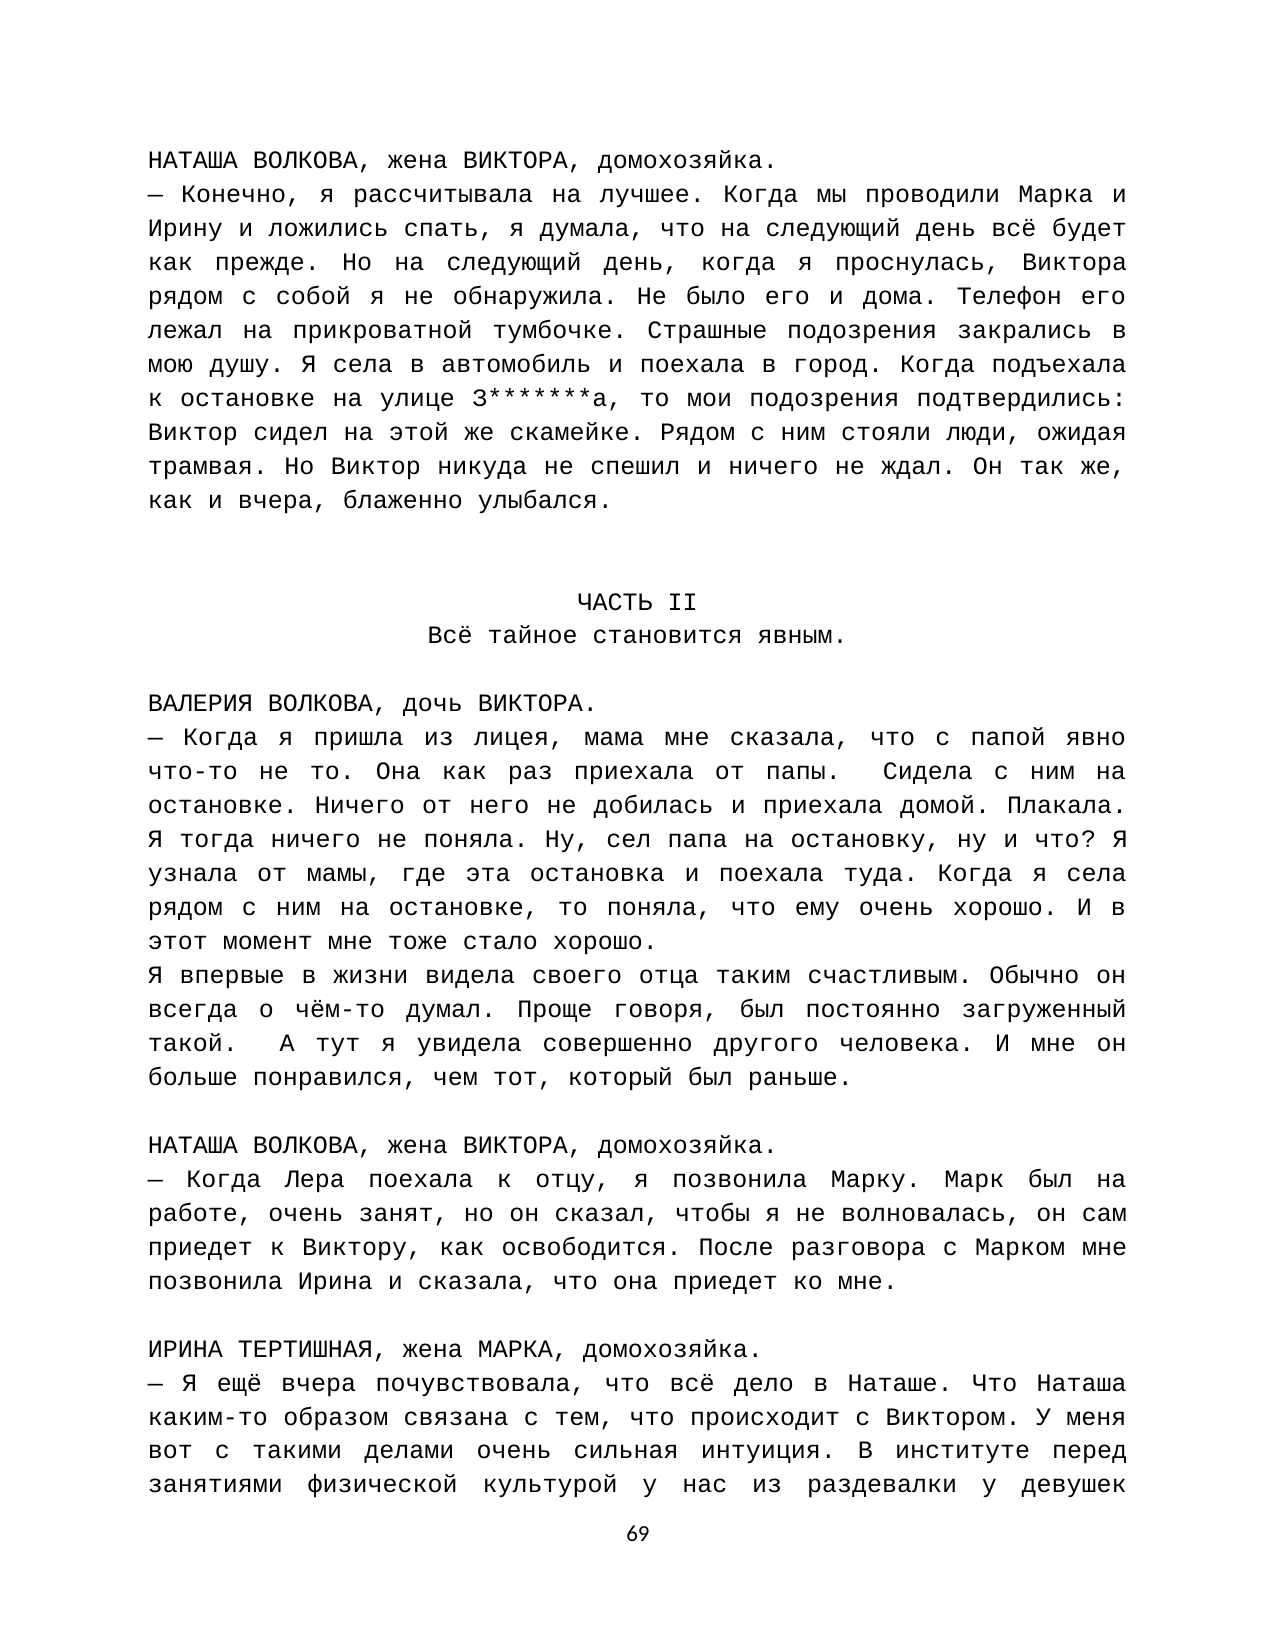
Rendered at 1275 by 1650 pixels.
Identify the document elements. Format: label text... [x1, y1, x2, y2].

text — Когда я пришла из лицея, мама мне сказала, что с папой явно что-то не то. Она как раз приехала от папы. Сидела с ним на остановке. Ничего от него не добилась и приехала домой. Плакала. Я тогда ничего не поняла. Ну, сел папа на остановку, ну и что? Я узнала от мамы, где эта остановка и поехала туда. Когда я села рядом с ним на остановке, то поняла, что ему очень хорошо. И в этот момент мне тоже стало хорошо. [148, 725, 1127, 957]
text НАТАША ВОЛКОВА, жена ВИКТОРА, домохозяйка. [148, 1132, 1127, 1161]
text ЧАСТЬ II [148, 589, 1127, 617]
text ВАЛЕРИЯ ВОЛКОВА, дочь ВИКТОРА. [148, 691, 1127, 719]
text НАТАША ВОЛКОВА, жена ВИКТОРА, домохозяйка. [148, 148, 1127, 176]
text Я впервые в жизни видела своего отца таким счастливым. Обычно он всегда о чём-то думал. Проще говоря, был постоянно загруженный такой. А тут я увидела совершенно другого человека. И мне он больше понравился, чем тот, который был раньше. [148, 963, 1127, 1093]
text — Конечно, я рассчитывала на лучшее. Когда мы проводили Марка и Ирину и ложились спать, я думала, что на следующий день всё будет как прежде. Но на следующий день, когда я проснулась, Виктора рядом с собой я не обнаружила. Не было его и дома. Телефон его лежал на прикроватной тумбочке. Страшные подозрения закрались в мою душу. Я села в автомобиль и поехала в город. Когда подъехала к остановке на улице З*******а, то мои подозрения подтвердились: Виктор сидел на этой же скамейке. Рядом с ним стояли люди, ожидая трамвая. Но Виктор никуда не спешил и ничего не ждал. Он так же, как и вчера, блаженно улыбался. [148, 182, 1127, 516]
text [148, 1370, 1127, 1500]
text Всё тайное становится явным. [148, 623, 1127, 651]
text ИРИНА ТЕРТИШНАЯ, жена МАРКА, домохозяйка. [148, 1336, 1127, 1364]
text — Когда Лера поехала к отцу, я позвонила Марку. Марк был на работе, очень занят, но он сказал, чтобы я не волновалась, он сам приедет к Виктору, как освободится. После разговора с Марком мне позвонила Ирина и сказала, что она приедет ко мне. [148, 1166, 1127, 1297]
